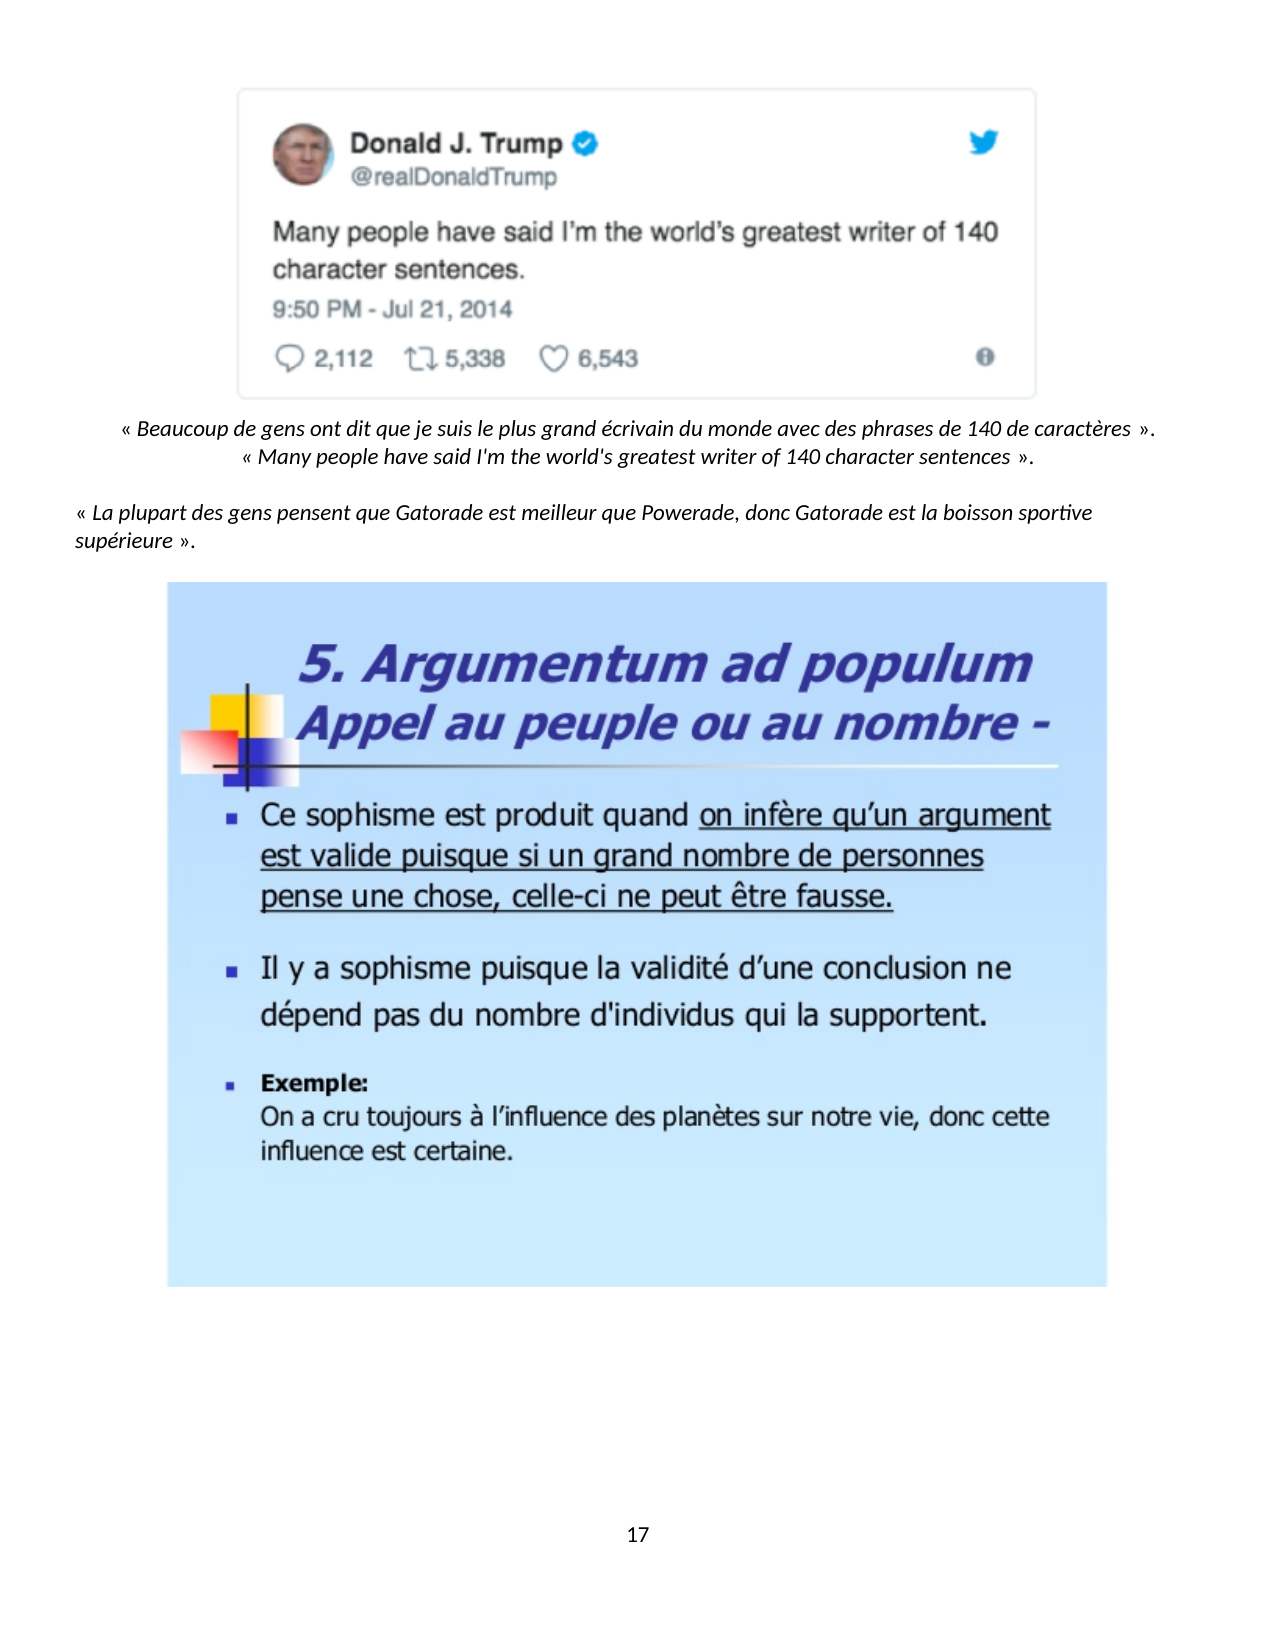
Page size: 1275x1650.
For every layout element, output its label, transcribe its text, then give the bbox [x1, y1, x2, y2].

text « La plupart des gens pensent que Gatorade est meilleur que Powerade, donc Gatorade est la boisson sportive supérieure ». [75, 498, 1200, 554]
text « Many people have said I'm the world's greatest writer of 140 character sentences ». [75, 442, 1200, 470]
picture [225, 75, 1050, 414]
text « Beaucoup de gens ont dit que je suis le plus grand écrivain du monde avec des phrases de 140 de caractères ». [75, 414, 1200, 442]
picture [139, 582, 1136, 1287]
